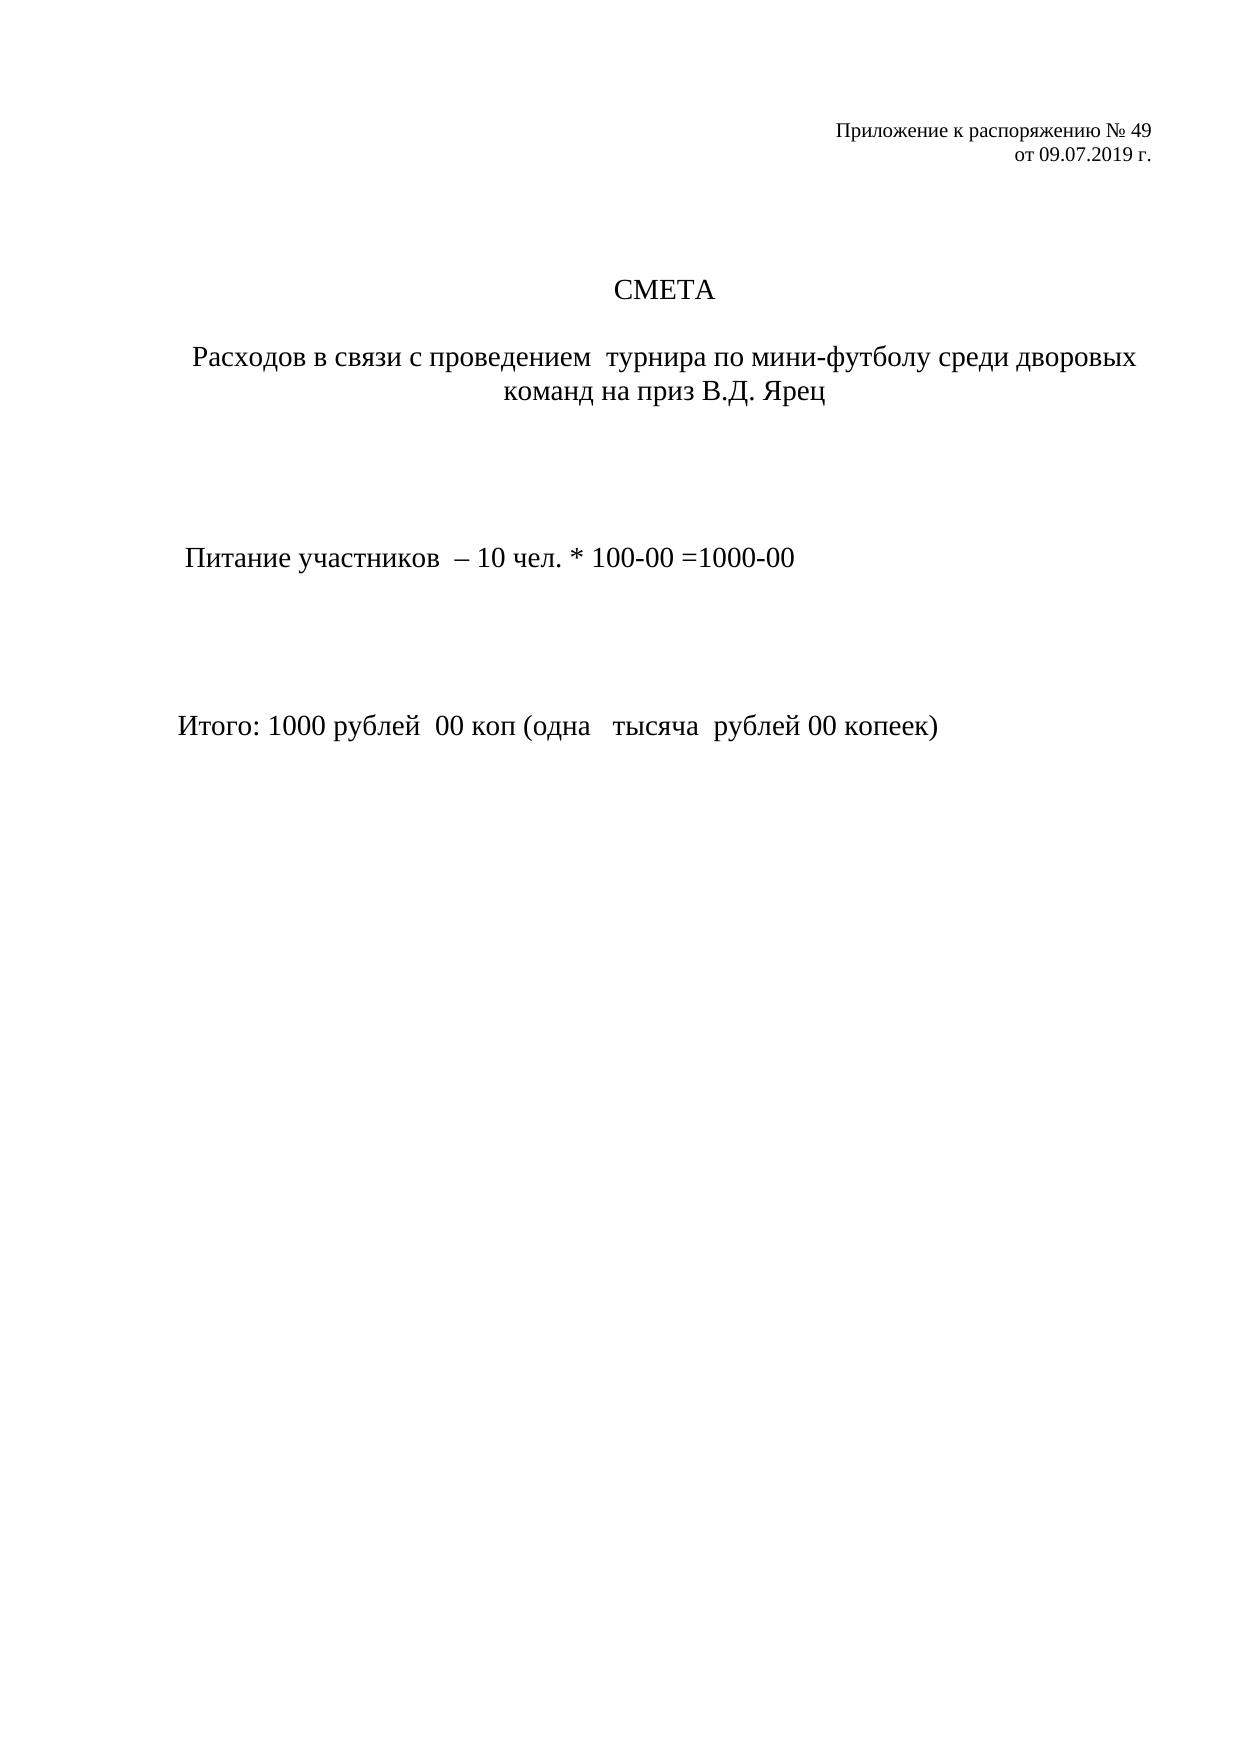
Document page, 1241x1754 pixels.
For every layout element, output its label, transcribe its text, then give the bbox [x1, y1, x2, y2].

text от 09.07.2019 г. [177, 142, 1152, 166]
text Приложение к распоряжению № 49 [177, 118, 1152, 142]
text СМЕТА [177, 272, 1152, 306]
text Итого: 1000 рублей 00 коп (одна тысяча рублей 00 копеек) [177, 708, 1152, 742]
text Расходов в связи с проведением турнира по мини-футболу среди дворовых команд на приз В.Д. Ярец [177, 339, 1152, 406]
text Питание участников – 10 чел. * 100-00 =1000-00 [177, 540, 1152, 574]
